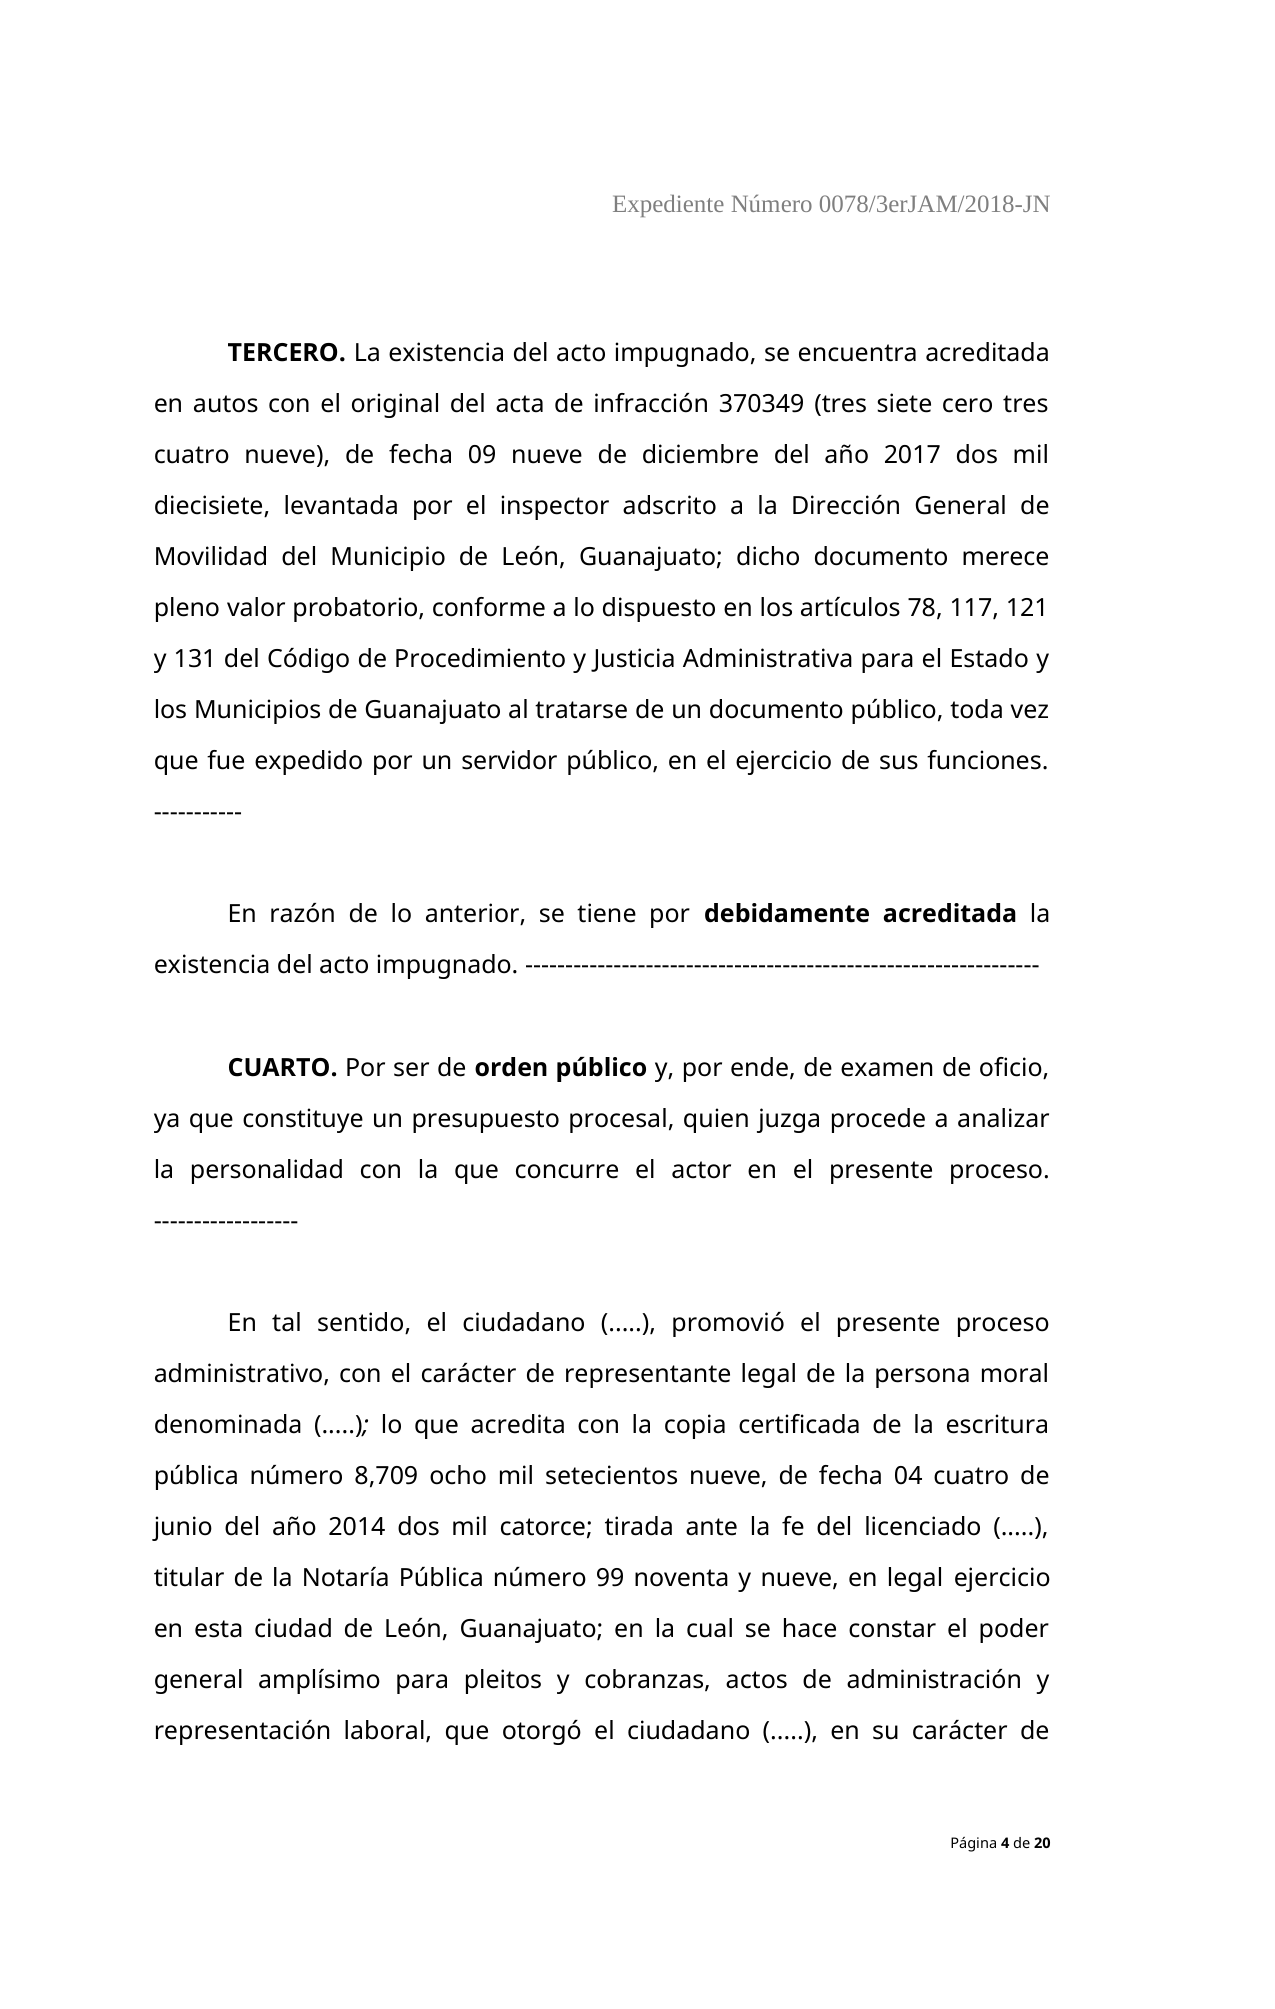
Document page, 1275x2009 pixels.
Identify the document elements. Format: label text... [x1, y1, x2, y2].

text En razón de lo anterior, se tiene por debidamente acreditada la existencia del acto impugnado. ---------------------------------------------------------------- [153, 896, 1051, 981]
text TERCERO. La existencia del acto impugnado, se encuentra acreditada en autos con el original del acta de infracción 370349 (tres siete cero tres cuatro nueve), de fecha 09 nueve de diciembre del año 2017 dos mil diecisiete, levantada por el inspector adscrito a la Dirección General de Movilidad del Municipio de León, Guanajuato; dicho documento merece pleno valor probatorio, conforme a lo dispuesto en los artículos 78, 117, 121 y 131 del Código de Procedimiento y Justicia Administrativa para el Estado y los Municipios de Guanajuato al tratarse de un documento público, toda vez que fue expedido por un servidor público, en el ejercicio de sus funciones. ----------- [153, 334, 1051, 828]
text CUARTO. Por ser de orden público y, por ende, de examen de oficio, ya que constituye un presupuesto procesal, quien juzga procede a analizar la personalidad con la que concurre el actor en el presente proceso. ------------------ [153, 1049, 1051, 1236]
